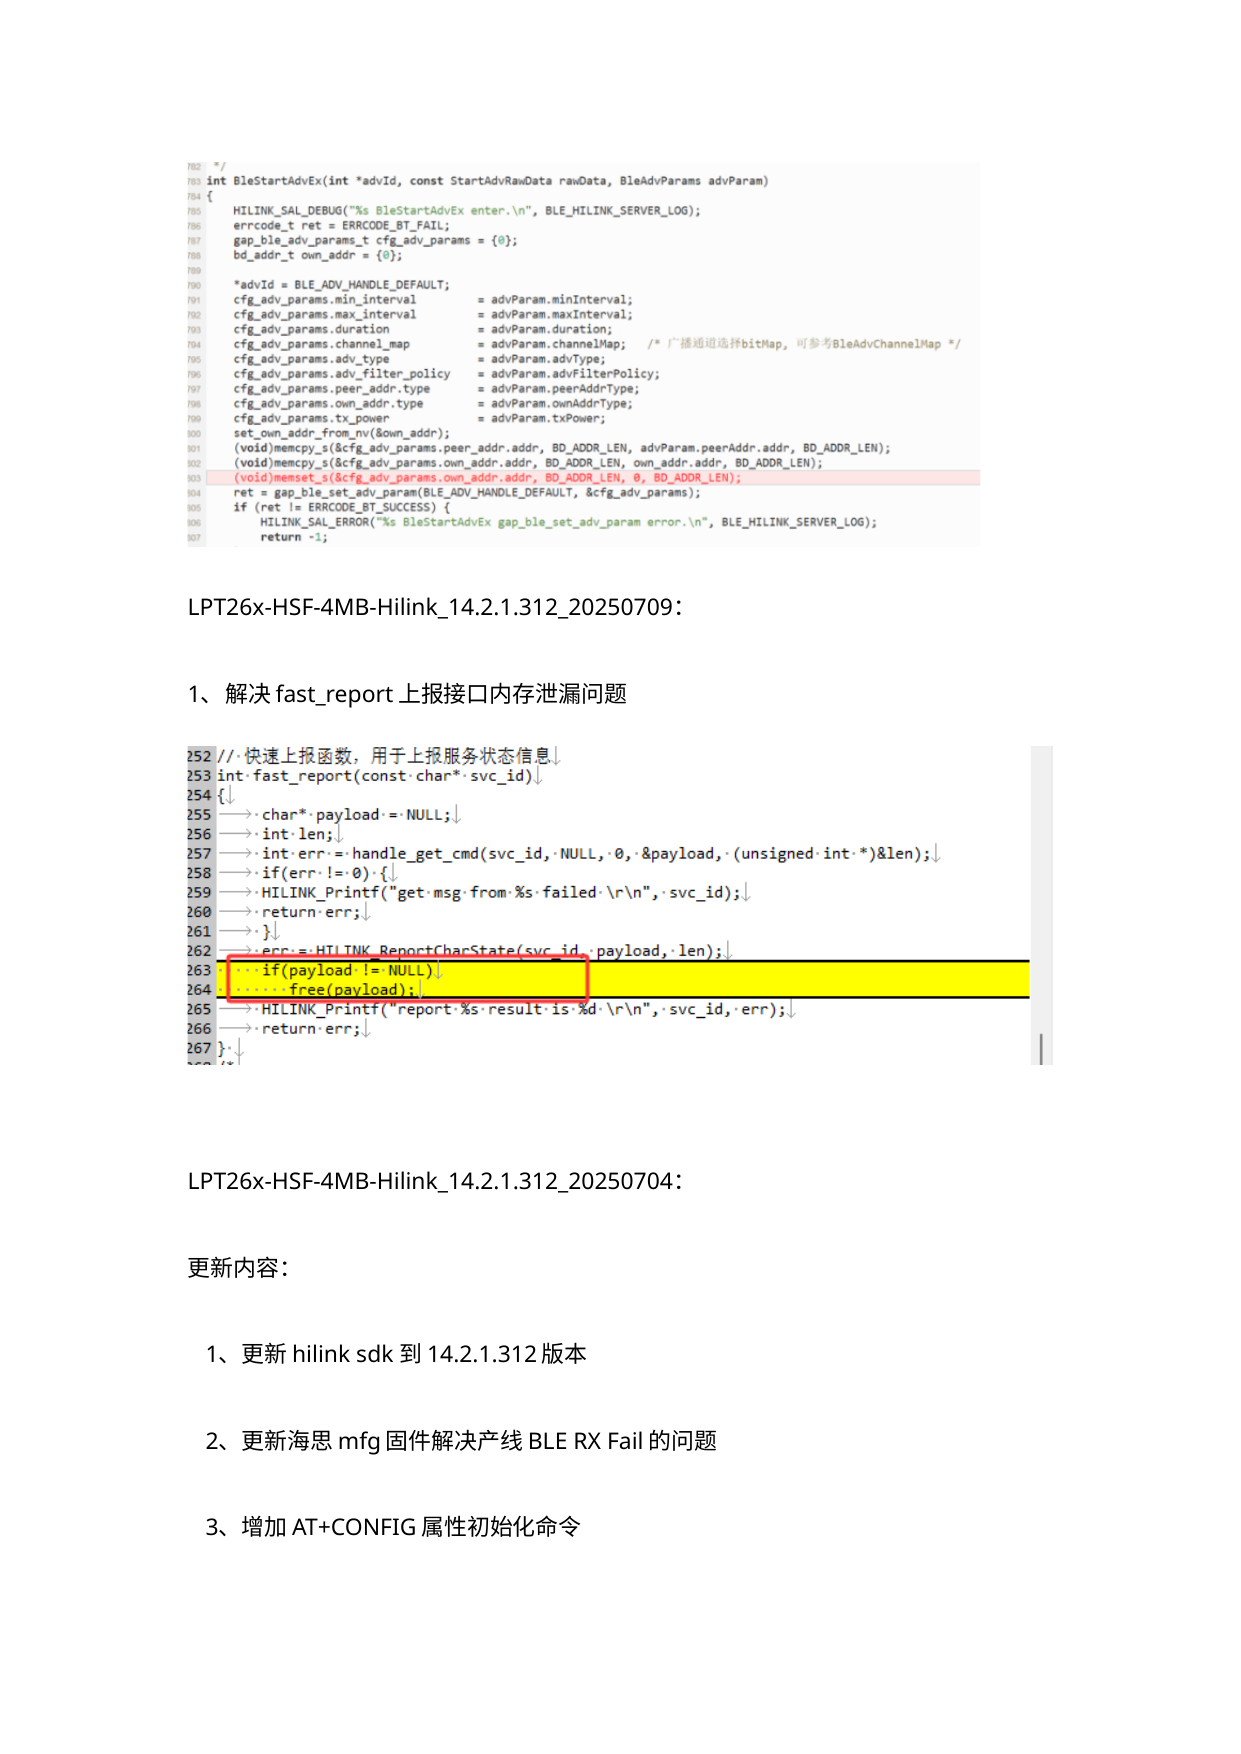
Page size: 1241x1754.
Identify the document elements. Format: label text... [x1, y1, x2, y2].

text 2、更新海思mfg固件解决产线BLE RX Fail的问题 [187, 1407, 1053, 1472]
picture [187, 162, 1053, 547]
text 1、更新hilink sdk 到14.2.1.312版本 [187, 1320, 1053, 1385]
text LPT26x-HSF-4MB-Hilink_14.2.1.312_20250709： [187, 573, 1053, 638]
picture [187, 746, 1053, 1065]
list 解决fast_report上报接口内存泄漏问题 [187, 660, 1053, 725]
text 更新内容： [187, 1233, 1053, 1298]
text LPT26x-HSF-4MB-Hilink_14.2.1.312_20250704： [187, 1147, 1053, 1212]
text 3、增加AT+CONFIG属性初始化命令 [187, 1493, 1053, 1558]
